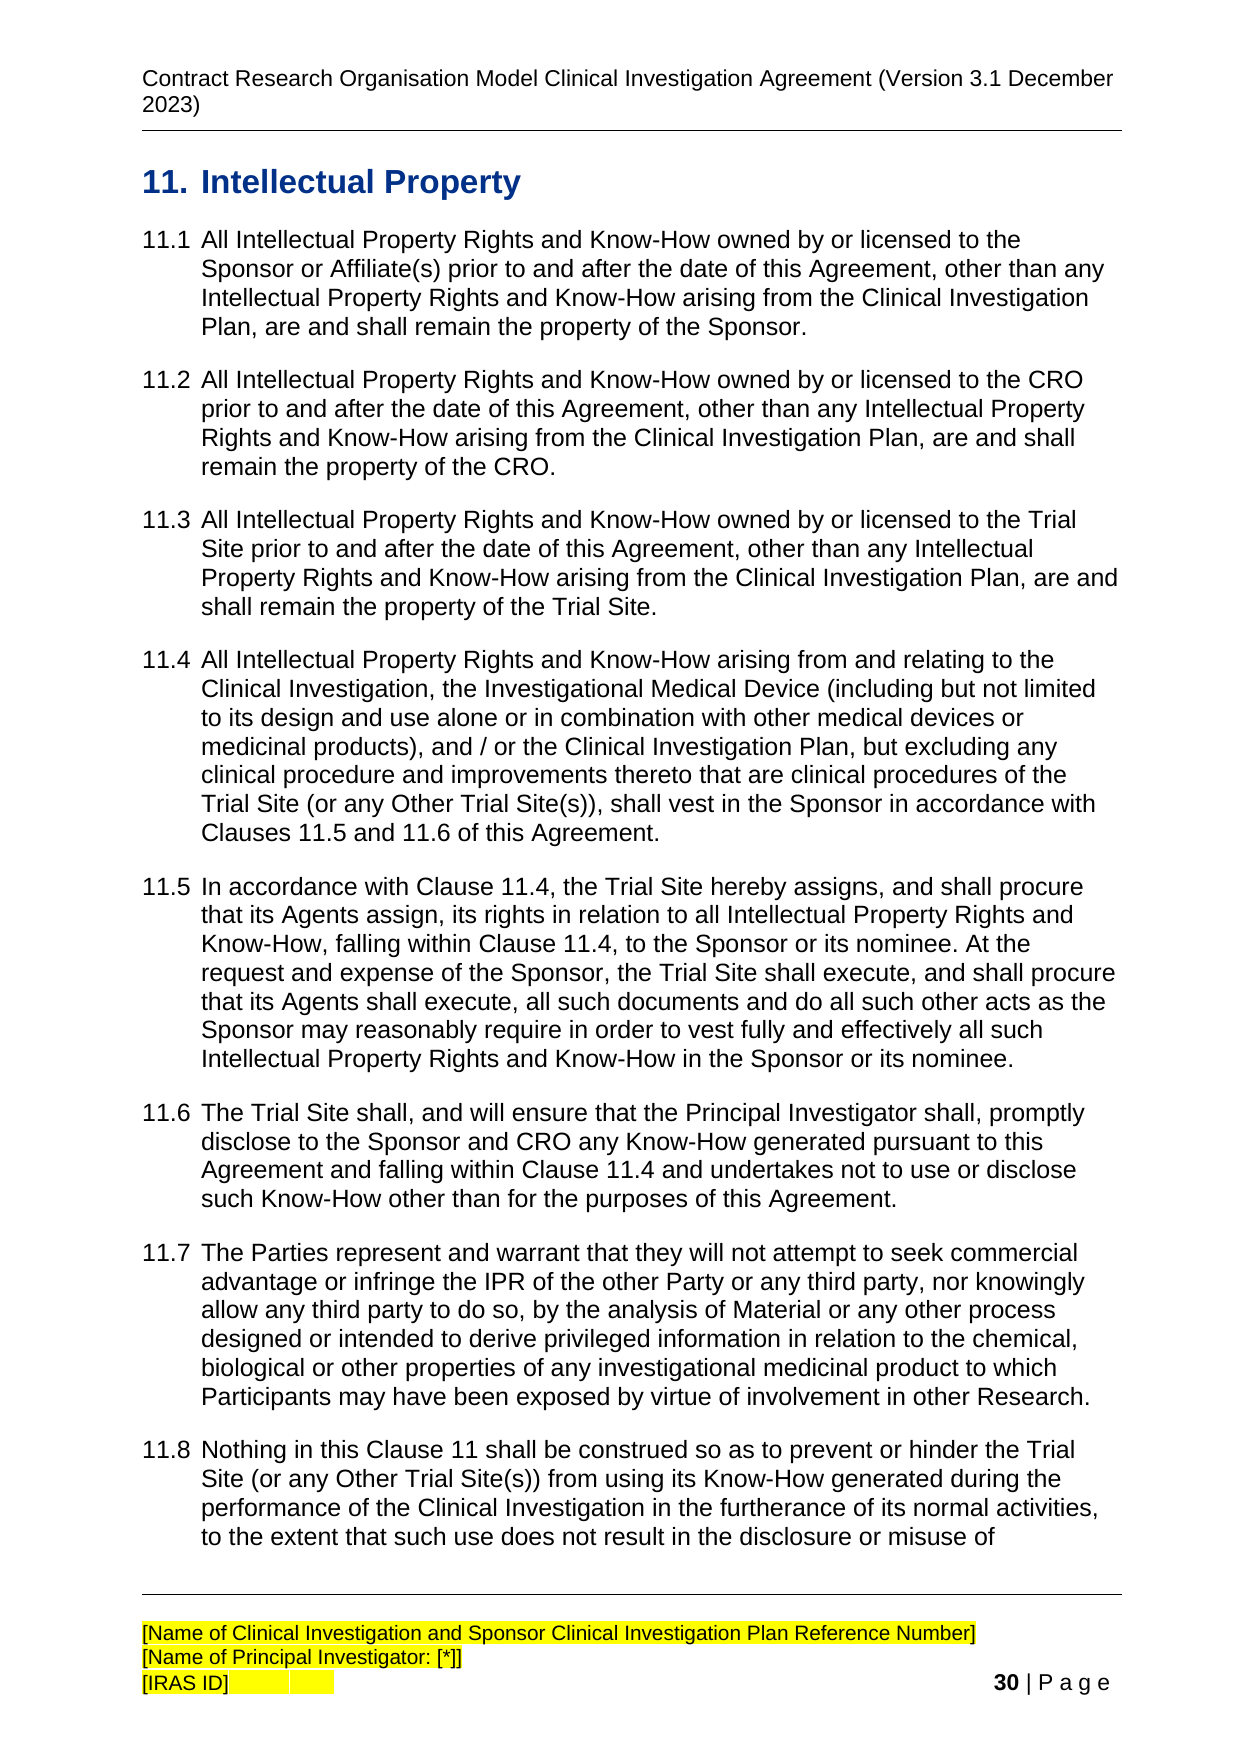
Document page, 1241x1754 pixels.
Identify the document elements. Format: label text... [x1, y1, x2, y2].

text All Intellectual Property Rights and Know-How arising from and relating to the Clinical Investigation, the Investigational Medical Device (including but not limited to its design and use alone or in combination with other medical devices or medicinal products), and / or the Clinical Investigation Plan, but excluding any clinical procedure and improvements thereto that are clinical procedures of the Trial Site (or any Other Trial Site(s)), shall vest in the Sponsor in accordance with Clauses 11.5 and 11.6 of this Agreement. [142, 646, 1122, 847]
text The Trial Site shall, and will ensure that the Principal Investigator shall, promptly disclose to the Sponsor and CRO any Know-How generated pursuant to this Agreement and falling within Clause 11.4 and undertakes not to use or disclose such Know-How other than for the purposes of this Agreement. [142, 1098, 1122, 1213]
text All Intellectual Property Rights and Know-How owned by or licensed to the CRO prior to and after the date of this Agreement, other than any Intellectual Property Rights and Know-How arising from the Clinical Investigation Plan, are and shall remain the property of the CRO. [142, 366, 1122, 481]
subtitle Intellectual Property [142, 162, 1122, 201]
text The Parties represent and warrant that they will not attempt to seek commercial advantage or infringe the IPR of the other Party or any third party, nor knowingly allow any third party to do so, by the analysis of Material or any other process designed or intended to derive privileged information in relation to the chemical, biological or other properties of any investigational medicinal product to which Participants may have been exposed by virtue of involvement in other Research. [142, 1238, 1122, 1411]
text All Intellectual Property Rights and Know-How owned by or licensed to the Sponsor or Affiliate(s) prior to and after the date of this Agreement, other than any Intellectual Property Rights and Know-How arising from the Clinical Investigation Plan, are and shall remain the property of the Sponsor. [142, 226, 1122, 341]
text All Intellectual Property Rights and Know-How owned by or licensed to the Trial Site prior to and after the date of this Agreement, other than any Intellectual Property Rights and Know-How arising from the Clinical Investigation Plan, are and shall remain the property of the Trial Site. [142, 506, 1122, 621]
text In accordance with Clause 11.4, the Trial Site hereby assigns, and shall procure that its Agents assign, its rights in relation to all Intellectual Property Rights and Know-How, falling within Clause 11.4, to the Sponsor or its nominee. At the request and expense of the Sponsor, the Trial Site shall execute, and shall procure that its Agents shall execute, all such documents and do all such other acts as the Sponsor may reasonably require in order to vest fully and effectively all such Intellectual Property Rights and Know-How in the Sponsor or its nominee. [142, 872, 1122, 1073]
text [142, 1436, 1122, 1551]
